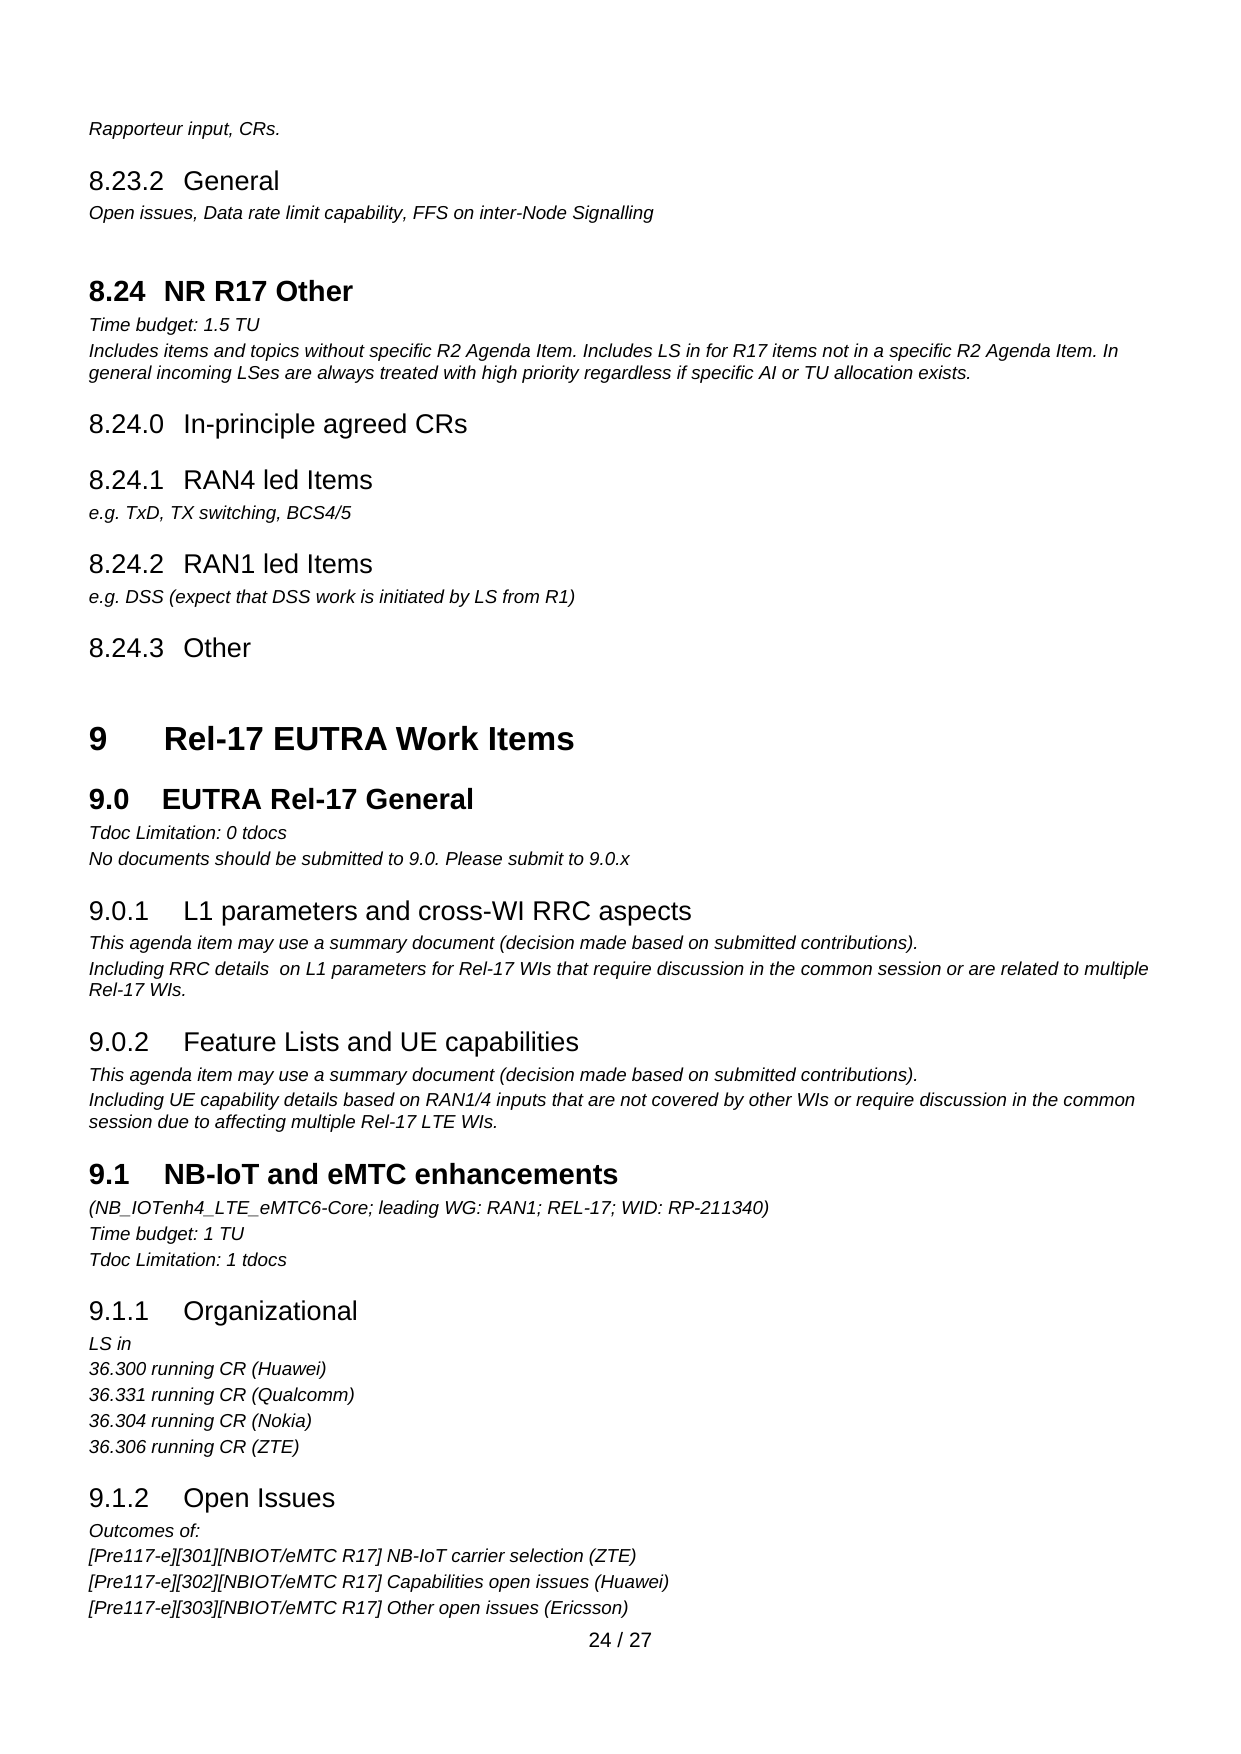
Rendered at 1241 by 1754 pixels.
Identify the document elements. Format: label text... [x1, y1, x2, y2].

subtitle 9 Rel-17 EUTRA Work Items [89, 719, 1152, 757]
text Including UE capability details based on RAN1/4 inputs that are not covered by other WIs or require discussion in the common session due to affecting multiple Rel-17 LTE WIs. [89, 1089, 1152, 1132]
text No documents should be submitted to 9.0. Please submit to 9.0.x [89, 848, 1152, 869]
text Time budget: 1.5 TU [89, 314, 1152, 336]
text [Pre117-e][303][NBIOT/eMTC R17] Other open issues (Ericsson) [89, 1597, 1152, 1618]
subtitle 8.23.2 General [89, 165, 1152, 196]
text Rapporteur input, CRs. [89, 118, 1152, 140]
text e.g. DSS (expect that DSS work is initiated by LS from R1) [89, 586, 1152, 607]
subtitle 8.24.3 Other [89, 632, 1152, 664]
subtitle 8.24.1 RAN4 led Items [89, 464, 1152, 496]
text [Pre117-e][301][NBIOT/eMTC R17] NB-IoT carrier selection (ZTE) [89, 1545, 1152, 1567]
subtitle 8.24.2 RAN1 led Items [89, 548, 1152, 580]
subtitle 9.1.2 Open Issues [89, 1482, 1152, 1513]
text Includes items and topics without specific R2 Agenda Item. Includes LS in for R17 items not in a specific R2 Agenda Item. In general incoming LSes are always treated with high priority regardless if specific AI or TU allocation exists. [89, 340, 1152, 383]
subtitle 9.0 EUTRA Rel-17 General [89, 782, 1152, 816]
text Including RRC details on L1 parameters for Rel-17 WIs that require discussion in the common session or are related to multiple Rel-17 WIs. [89, 958, 1152, 1001]
subtitle 9.0.2 Feature Lists and UE capabilities [89, 1026, 1152, 1057]
text Open issues, Data rate limit capability, FFS on inter-Node Signalling [89, 202, 1152, 224]
text Time budget: 1 TU [89, 1223, 1152, 1244]
text Outcomes of: [89, 1519, 1152, 1541]
text 36.300 running CR (Huawei) [89, 1358, 1152, 1380]
subtitle 9.0.1 L1 parameters and cross-WI RRC aspects [89, 894, 1152, 926]
text e.g. TxD, TX switching, BCS4/5 [89, 502, 1152, 523]
subtitle 9.1.1 Organizational [89, 1295, 1152, 1326]
text Tdoc Limitation: 0 tdocs [89, 822, 1152, 844]
text This agenda item may use a summary document (decision made based on submitted contributions). [89, 1063, 1152, 1085]
subtitle 8.24.0 In-principle agreed CRs [89, 408, 1152, 439]
text 36.331 running CR (Qualcomm) [89, 1384, 1152, 1406]
subtitle 9.1 NB-IoT and eMTC enhancements [89, 1157, 1152, 1191]
text Tdoc Limitation: 1 tdocs [89, 1248, 1152, 1270]
text [Pre117-e][302][NBIOT/eMTC R17] Capabilities open issues (Huawei) [89, 1571, 1152, 1592]
text This agenda item may use a summary document (decision made based on submitted contributions). [89, 932, 1152, 953]
text (NB_IOTenh4_LTE_eMTC6-Core; leading WG: RAN1; REL-17; WID: RP-211340) [89, 1197, 1152, 1218]
text 36.306 running CR (ZTE) [89, 1435, 1152, 1457]
text 36.304 running CR (Nokia) [89, 1410, 1152, 1431]
text LS in [89, 1332, 1152, 1354]
subtitle 8.24 NR R17 Other [89, 274, 1152, 308]
